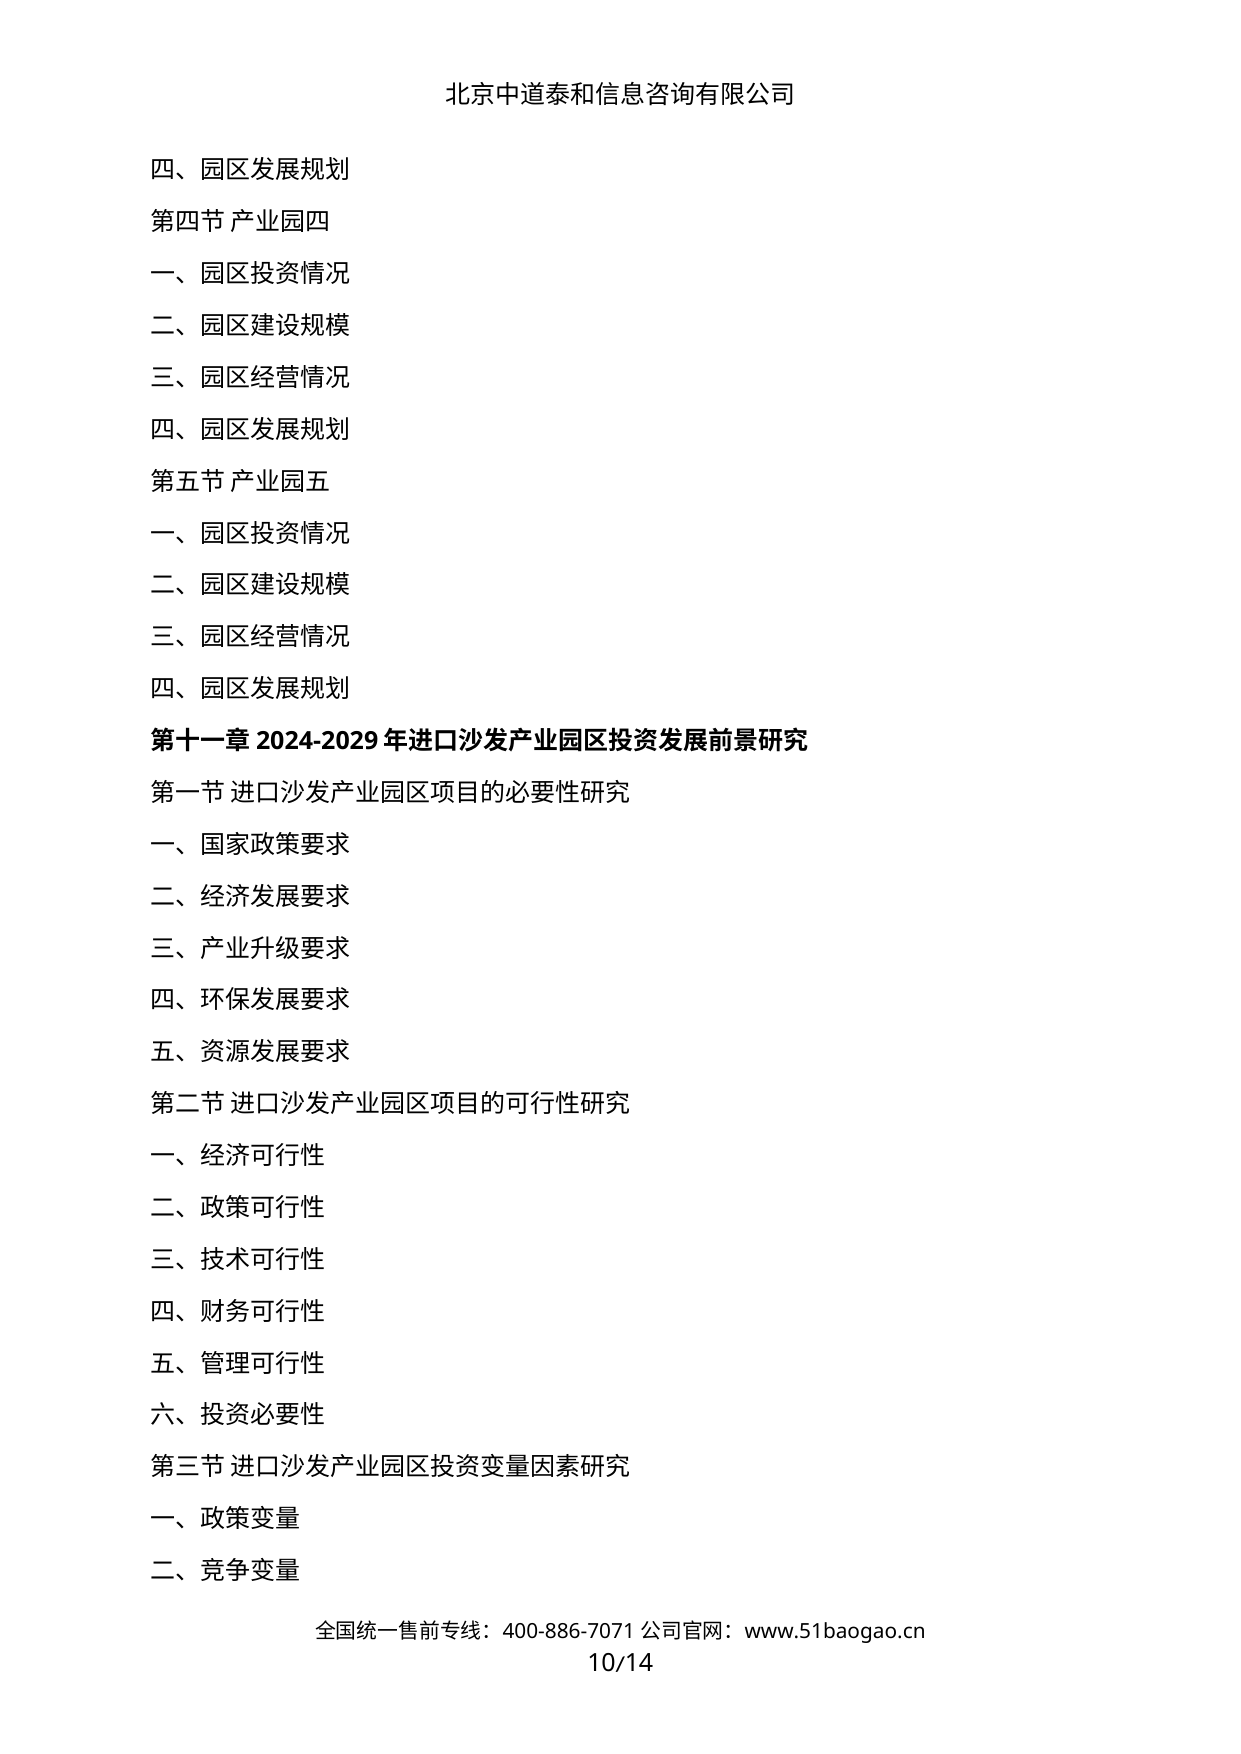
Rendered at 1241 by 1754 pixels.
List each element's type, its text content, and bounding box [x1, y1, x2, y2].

text 四、园区发展规划 [150, 409, 1090, 446]
text 二、经济发展要求 [150, 876, 1090, 912]
text 五、资源发展要求 [150, 1032, 1090, 1068]
text 二、政策可行性 [150, 1187, 1090, 1224]
text 第四节 产业园四 [150, 202, 1090, 238]
text 四、财务可行性 [150, 1291, 1090, 1327]
text 三、产业升级要求 [150, 928, 1090, 964]
text 四、园区发展规划 [150, 669, 1090, 705]
text 二、园区建设规模 [150, 306, 1090, 342]
text 一、政策变量 [150, 1499, 1090, 1535]
text 六、投资必要性 [150, 1395, 1090, 1431]
text 一、经济可行性 [150, 1136, 1090, 1172]
text 第一节 进口沙发产业园区项目的必要性研究 [150, 772, 1090, 809]
text 四、环保发展要求 [150, 980, 1090, 1016]
text 一、园区投资情况 [150, 254, 1090, 290]
text 二、园区建设规模 [150, 565, 1090, 601]
text 一、国家政策要求 [150, 824, 1090, 861]
text 第十一章 2024-2029年进口沙发产业园区投资发展前景研究 [150, 721, 1090, 757]
text 三、园区经营情况 [150, 617, 1090, 653]
text 五、管理可行性 [150, 1343, 1090, 1379]
text 第三节 进口沙发产业园区投资变量因素研究 [150, 1447, 1090, 1483]
text 二、竞争变量 [150, 1551, 1090, 1587]
text 第二节 进口沙发产业园区项目的可行性研究 [150, 1084, 1090, 1120]
text 一、园区投资情况 [150, 513, 1090, 549]
text 四、园区发展规划 [150, 150, 1090, 186]
text 第五节 产业园五 [150, 461, 1090, 497]
text 三、技术可行性 [150, 1239, 1090, 1276]
text 三、园区经营情况 [150, 357, 1090, 394]
